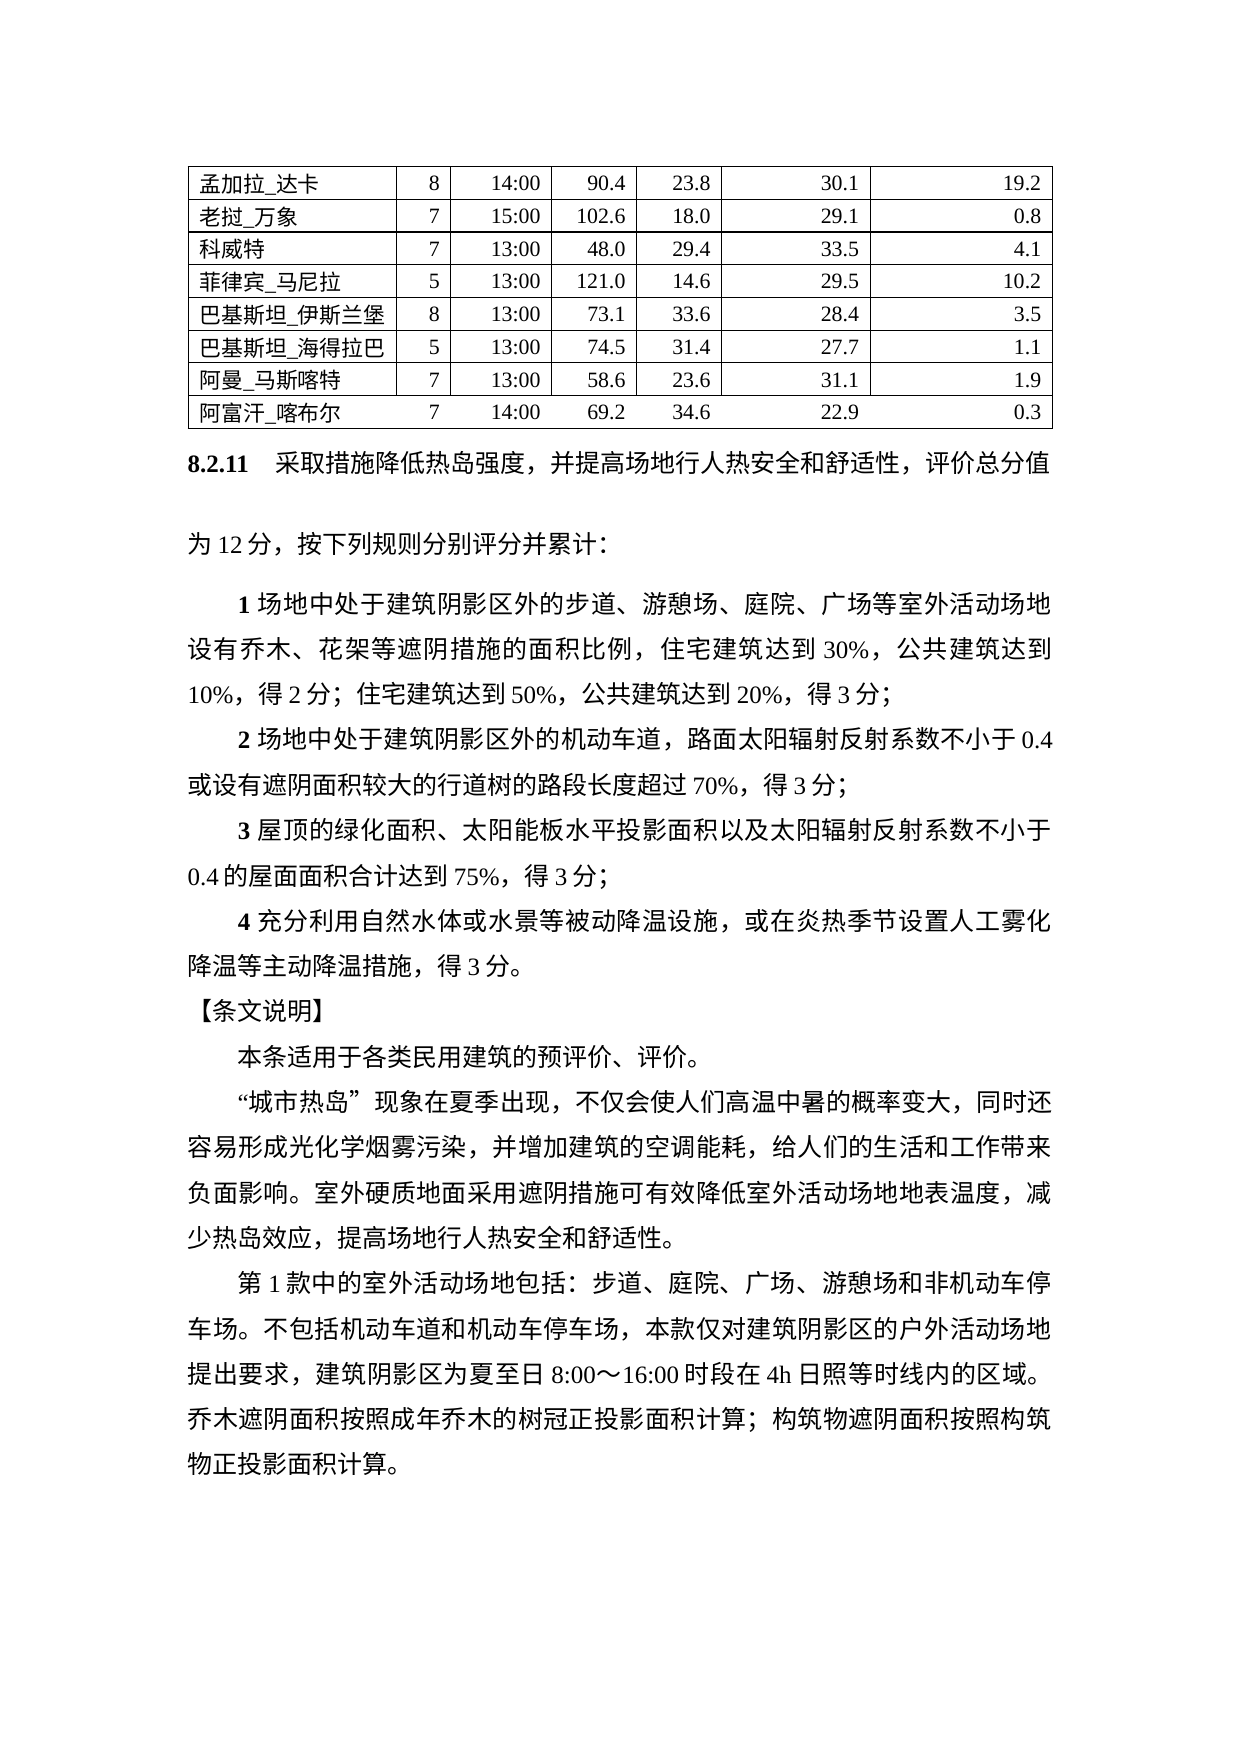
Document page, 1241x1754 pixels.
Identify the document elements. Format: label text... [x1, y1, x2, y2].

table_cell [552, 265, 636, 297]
list 采取措施降低热岛强度，并提高场地行人热安全和舒适性，评价总分值为12分，按下列规则分别评分并累计： [187, 429, 1053, 575]
text 第1款中的室外活动场地包括：步道、庭院、广场、游憩场和非机动车停车场。不包括机动车道和机动车停车场，本款仅对建筑阴影区的户外活动场地提出要求，建筑阴影区为夏至日8:00～16:00时段在4h日照等时线内的区域。乔木遮阴面积按照成年乔木的树冠正投影面积计算；构筑物遮阴面积按照构筑物正投影面积计算。 [187, 1264, 1053, 1481]
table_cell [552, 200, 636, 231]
text 3 屋顶的绿化面积、太阳能板水平投影面积以及太阳辐射反射系数不小于0.4的屋面面积合计达到75%，得3分； [187, 811, 1053, 892]
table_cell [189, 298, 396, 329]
text 2 场地中处于建筑阴影区外的机动车道，路面太阳辐射反射系数不小于0.4或设有遮阴面积较大的行道树的路段长度超过70%，得3分； [187, 720, 1053, 802]
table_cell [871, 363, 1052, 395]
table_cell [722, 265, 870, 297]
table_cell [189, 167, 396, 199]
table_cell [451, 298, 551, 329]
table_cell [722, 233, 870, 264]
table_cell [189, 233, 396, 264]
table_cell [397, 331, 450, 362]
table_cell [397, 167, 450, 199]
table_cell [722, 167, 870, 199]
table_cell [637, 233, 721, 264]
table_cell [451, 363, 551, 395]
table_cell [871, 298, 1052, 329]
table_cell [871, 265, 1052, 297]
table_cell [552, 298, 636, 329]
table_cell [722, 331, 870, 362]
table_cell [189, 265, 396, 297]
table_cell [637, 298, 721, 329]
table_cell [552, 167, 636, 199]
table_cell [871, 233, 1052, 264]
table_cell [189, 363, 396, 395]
text 4 充分利用自然水体或水景等被动降温设施，或在炎热季节设置人工雾化降温等主动降温措施，得3分。 [187, 901, 1053, 983]
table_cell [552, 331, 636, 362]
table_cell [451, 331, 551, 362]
text 1 场地中处于建筑阴影区外的步道、游憩场、庭院、广场等室外活动场地设有乔木、花架等遮阴措施的面积比例，住宅建筑达到30%，公共建筑达到10%，得2分；住宅建筑达到50%，公共建筑达到20%，得3分； [187, 584, 1053, 711]
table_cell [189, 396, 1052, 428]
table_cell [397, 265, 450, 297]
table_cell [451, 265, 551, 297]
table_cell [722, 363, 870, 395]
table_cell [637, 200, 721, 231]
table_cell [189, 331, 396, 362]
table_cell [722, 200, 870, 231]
text “城市热岛”现象在夏季出现，不仅会使人们高温中暑的概率变大，同时还容易形成光化学烟雾污染，并增加建筑的空调能耗，给人们的生活和工作带来负面影响。室外硬质地面采用遮阴措施可有效降低室外活动场地地表温度，减少热岛效应，提高场地行人热安全和舒适性。 [187, 1082, 1053, 1255]
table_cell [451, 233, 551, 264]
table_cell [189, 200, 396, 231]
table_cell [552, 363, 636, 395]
text 本条适用于各类民用建筑的预评价、评价。 [187, 1037, 1053, 1073]
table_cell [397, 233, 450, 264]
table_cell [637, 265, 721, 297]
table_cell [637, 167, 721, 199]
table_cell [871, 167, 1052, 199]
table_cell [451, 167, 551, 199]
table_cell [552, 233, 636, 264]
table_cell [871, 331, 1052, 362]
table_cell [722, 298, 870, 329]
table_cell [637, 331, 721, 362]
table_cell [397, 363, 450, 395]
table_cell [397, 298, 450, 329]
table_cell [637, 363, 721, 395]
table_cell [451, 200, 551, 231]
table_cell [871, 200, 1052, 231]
text 【条文说明】 [187, 992, 1053, 1028]
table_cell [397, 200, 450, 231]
